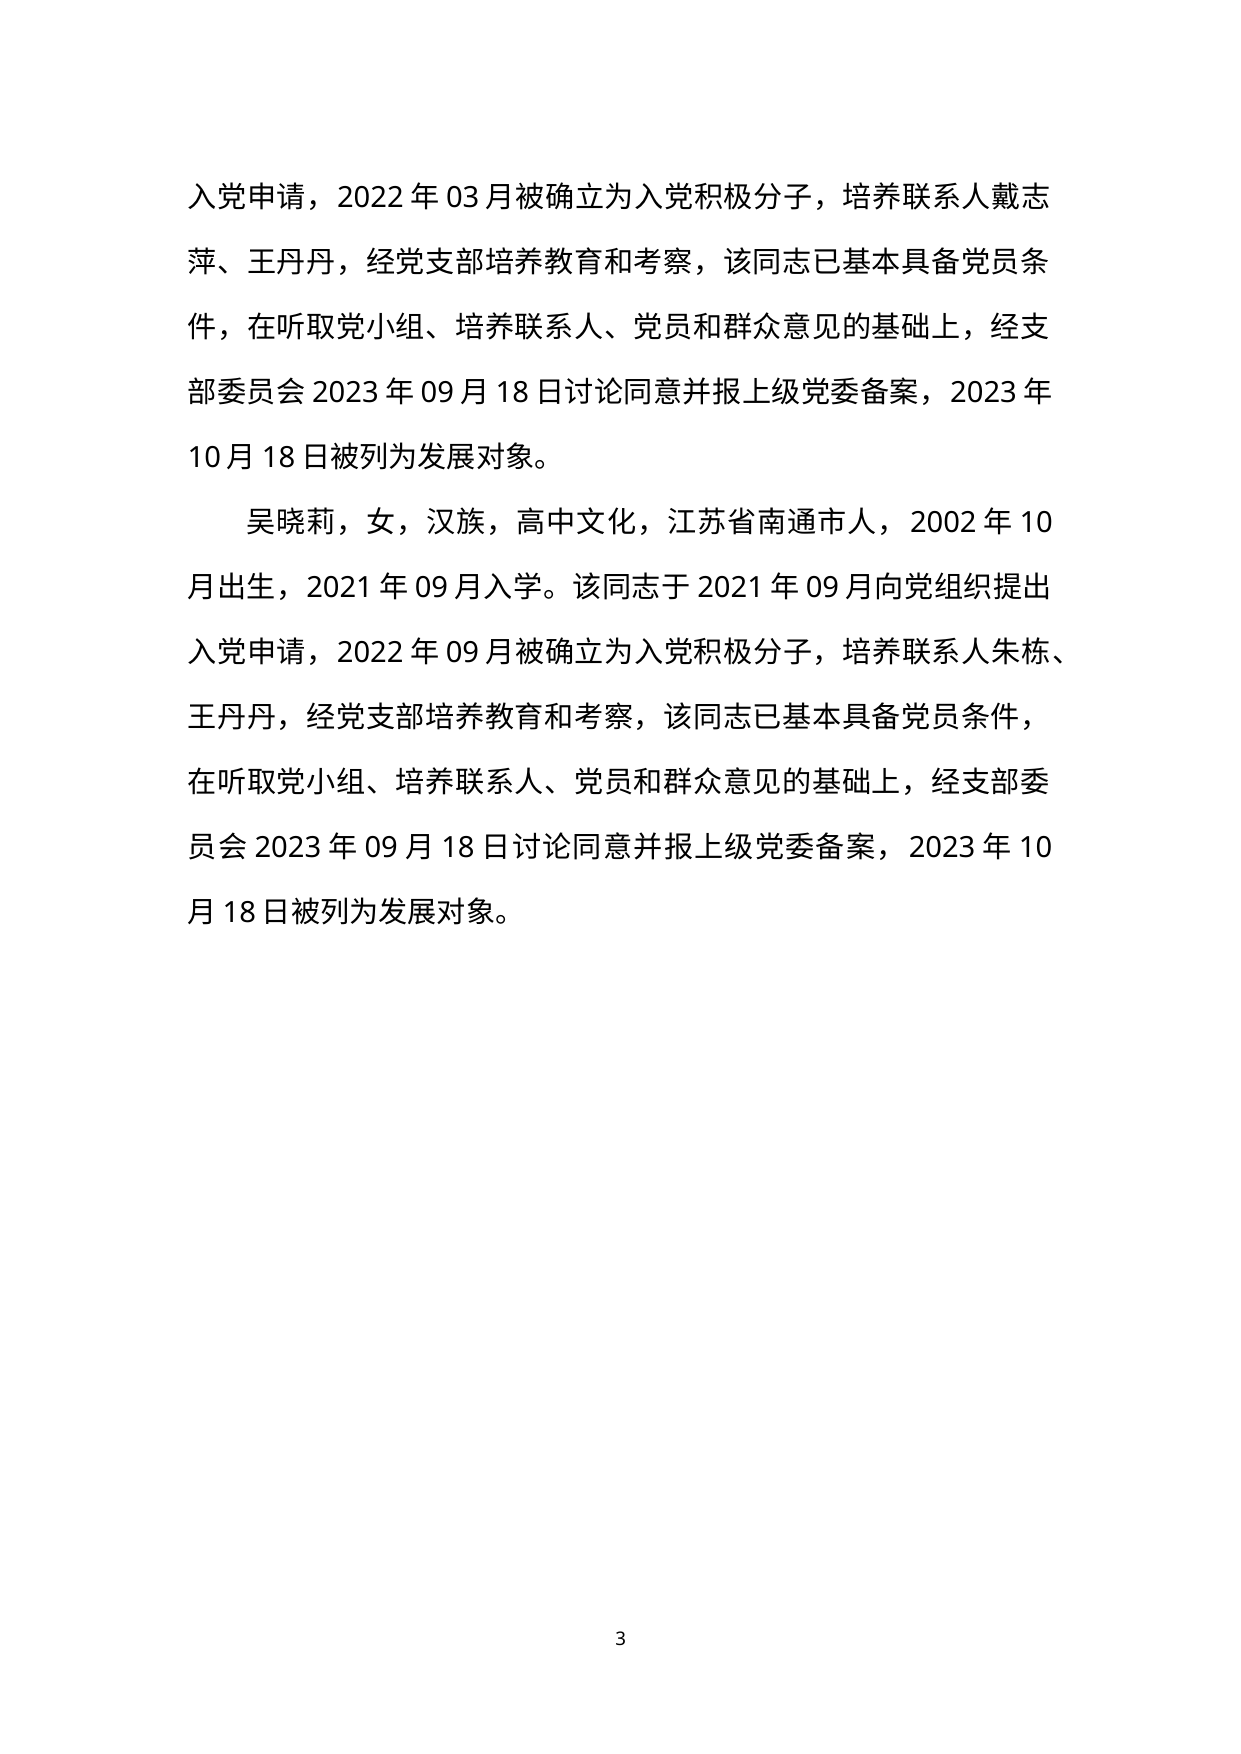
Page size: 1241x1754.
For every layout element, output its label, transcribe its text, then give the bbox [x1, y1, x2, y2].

text 吴晓莉，女，汉族，高中文化，江苏省南通市人，2002年10月出生，2021年09月入学。该同志于2021年09月向党组织提出入党申请，2022年09月被确立为入党积极分子，培养联系人朱栋、王丹丹，经党支部培养教育和考察，该同志已基本具备党员条件，在听取党小组、培养联系人、党员和群众意见的基础上，经支部委员会2023年09月18日讨论同意并报上级党委备案，2023年10月18日被列为发展对象。 [187, 487, 1053, 942]
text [187, 162, 1053, 487]
